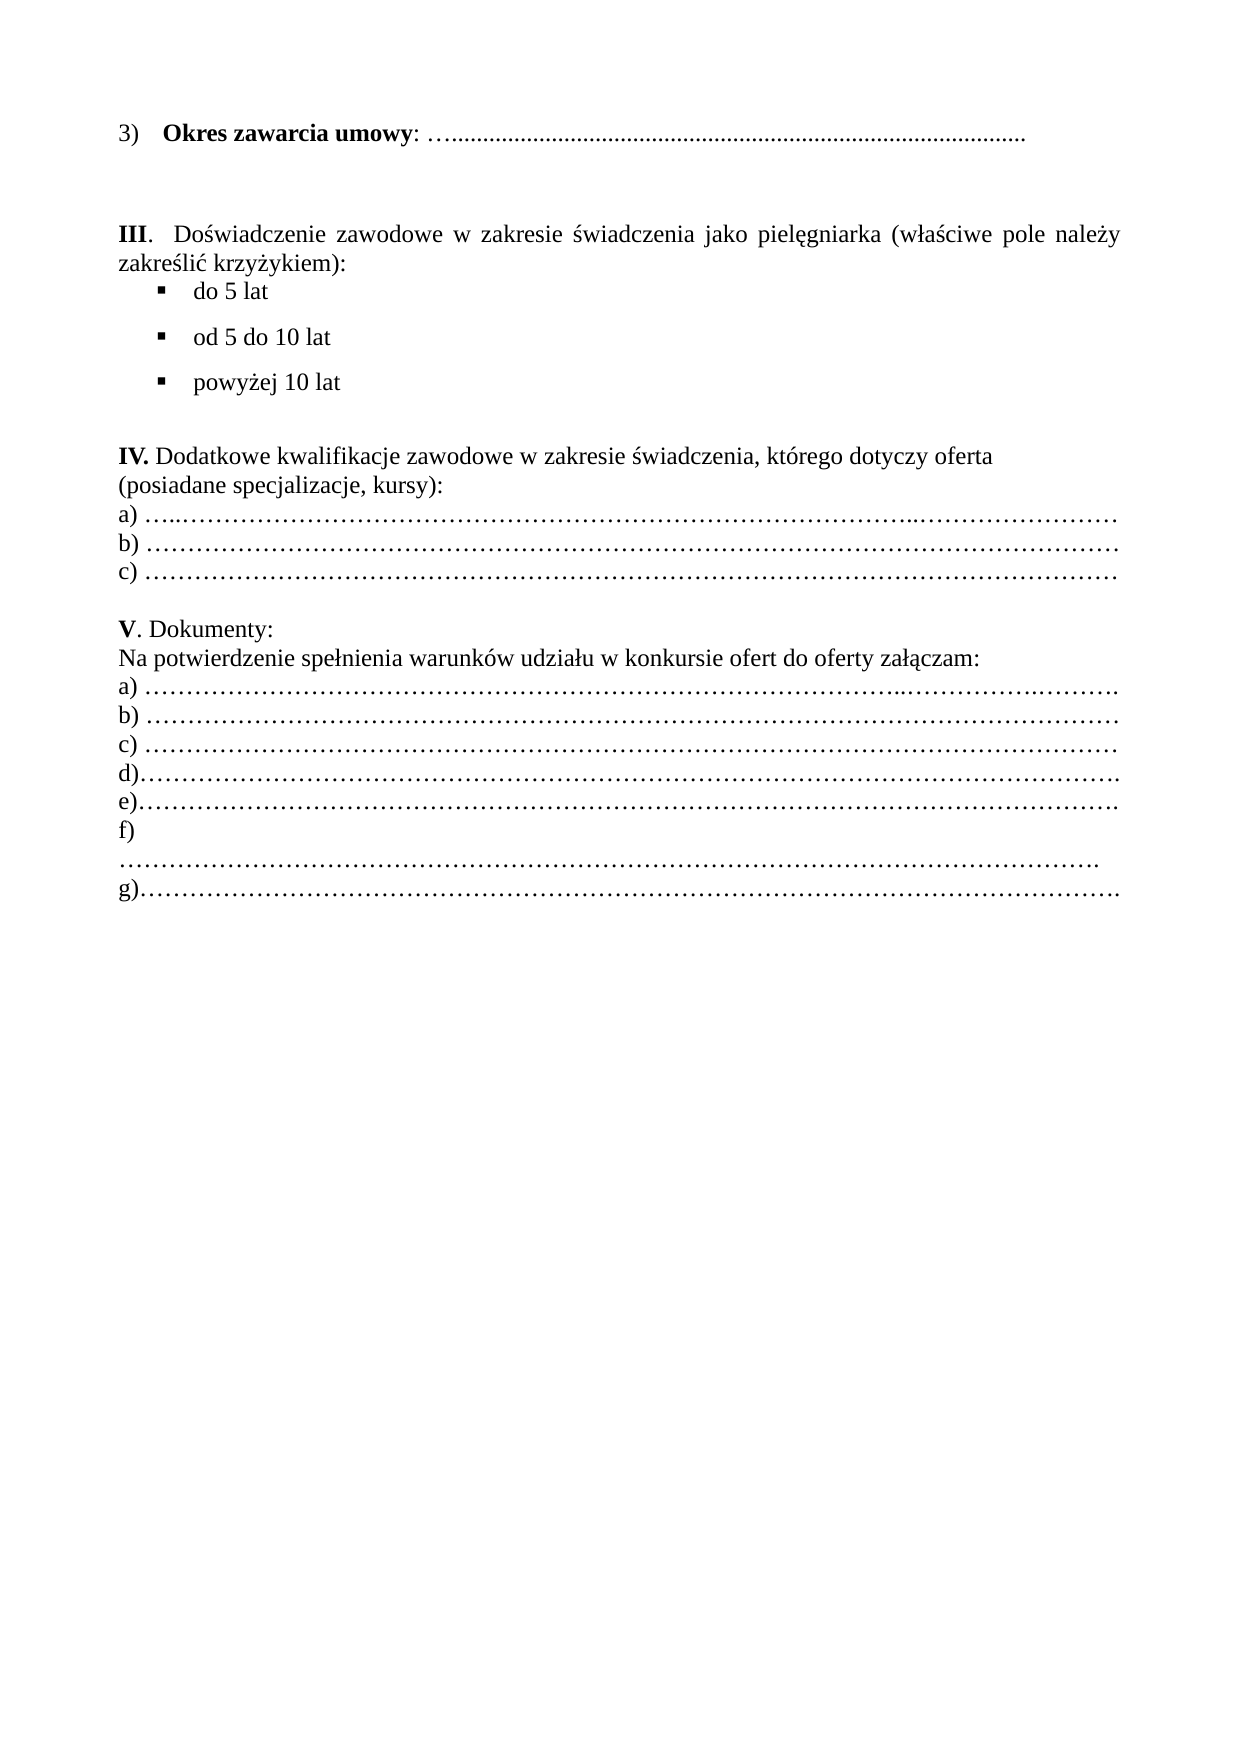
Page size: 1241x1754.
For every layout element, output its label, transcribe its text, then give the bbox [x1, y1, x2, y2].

text b) ……………………………………………………………………………………………………… [118, 700, 1122, 729]
text (posiadane specjalizacje, kursy): [118, 470, 1122, 499]
list Okres zawarcia umowy: …............................................................................................ [118, 118, 1122, 147]
text a) ………………………………………………………………………………..…………….………. [118, 671, 1122, 700]
text f) ………………………………………………………………………………………………………. [118, 815, 1122, 873]
text g)………………………………………………………………………………………………………. [118, 873, 1122, 901]
text a) …..……………………………………………………………………………..…………………… [118, 499, 1122, 528]
text IV. Dodatkowe kwalifikacje zawodowe w zakresie świadczenia, którego dotyczy oferta [118, 441, 1122, 470]
text d)………………………………………………………………………………………………………. [118, 758, 1122, 786]
text c) ……………………………………………………………………………………………………… [118, 556, 1122, 585]
text III. Doświadczenie zawodowe w zakresie świadczenia jako pielęgniarka (właściwe pole należy zakreślić krzyżykiem): [118, 219, 1122, 276]
list do 5 lat [156, 276, 1122, 305]
list powyżej 10 lat [156, 367, 1122, 396]
text e)………………………………………………………………………………………………………. [118, 786, 1122, 815]
text V. Dokumenty: [118, 614, 1122, 643]
text Na potwierdzenie spełnienia warunków udziału w konkursie ofert do oferty załączam: [118, 643, 1122, 671]
list od 5 do 10 lat [156, 322, 1122, 351]
text b) ……………………………………………………………………………………………………… [118, 528, 1122, 556]
text c) ……………………………………………………………………………………………………… [118, 729, 1122, 758]
